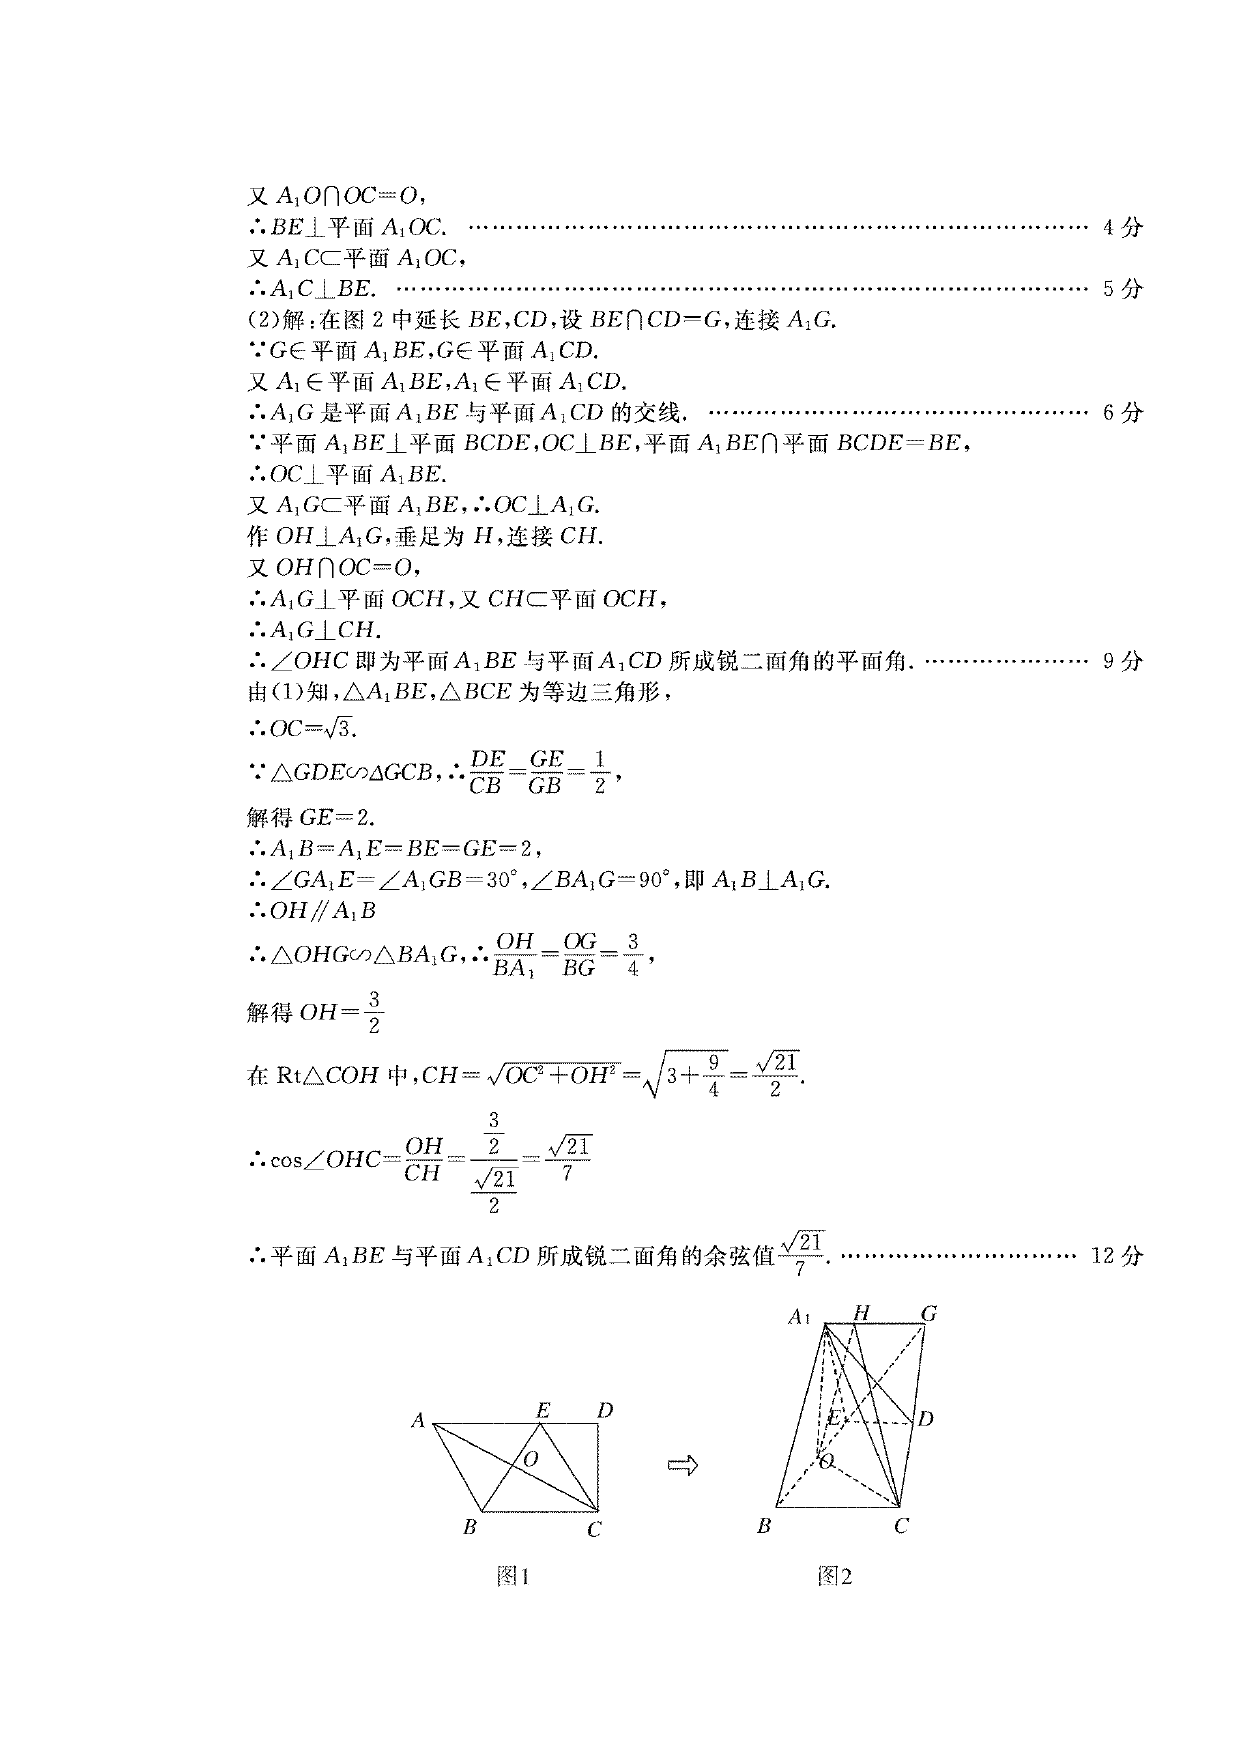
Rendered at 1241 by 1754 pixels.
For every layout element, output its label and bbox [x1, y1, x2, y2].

picture [187, 162, 1167, 1592]
